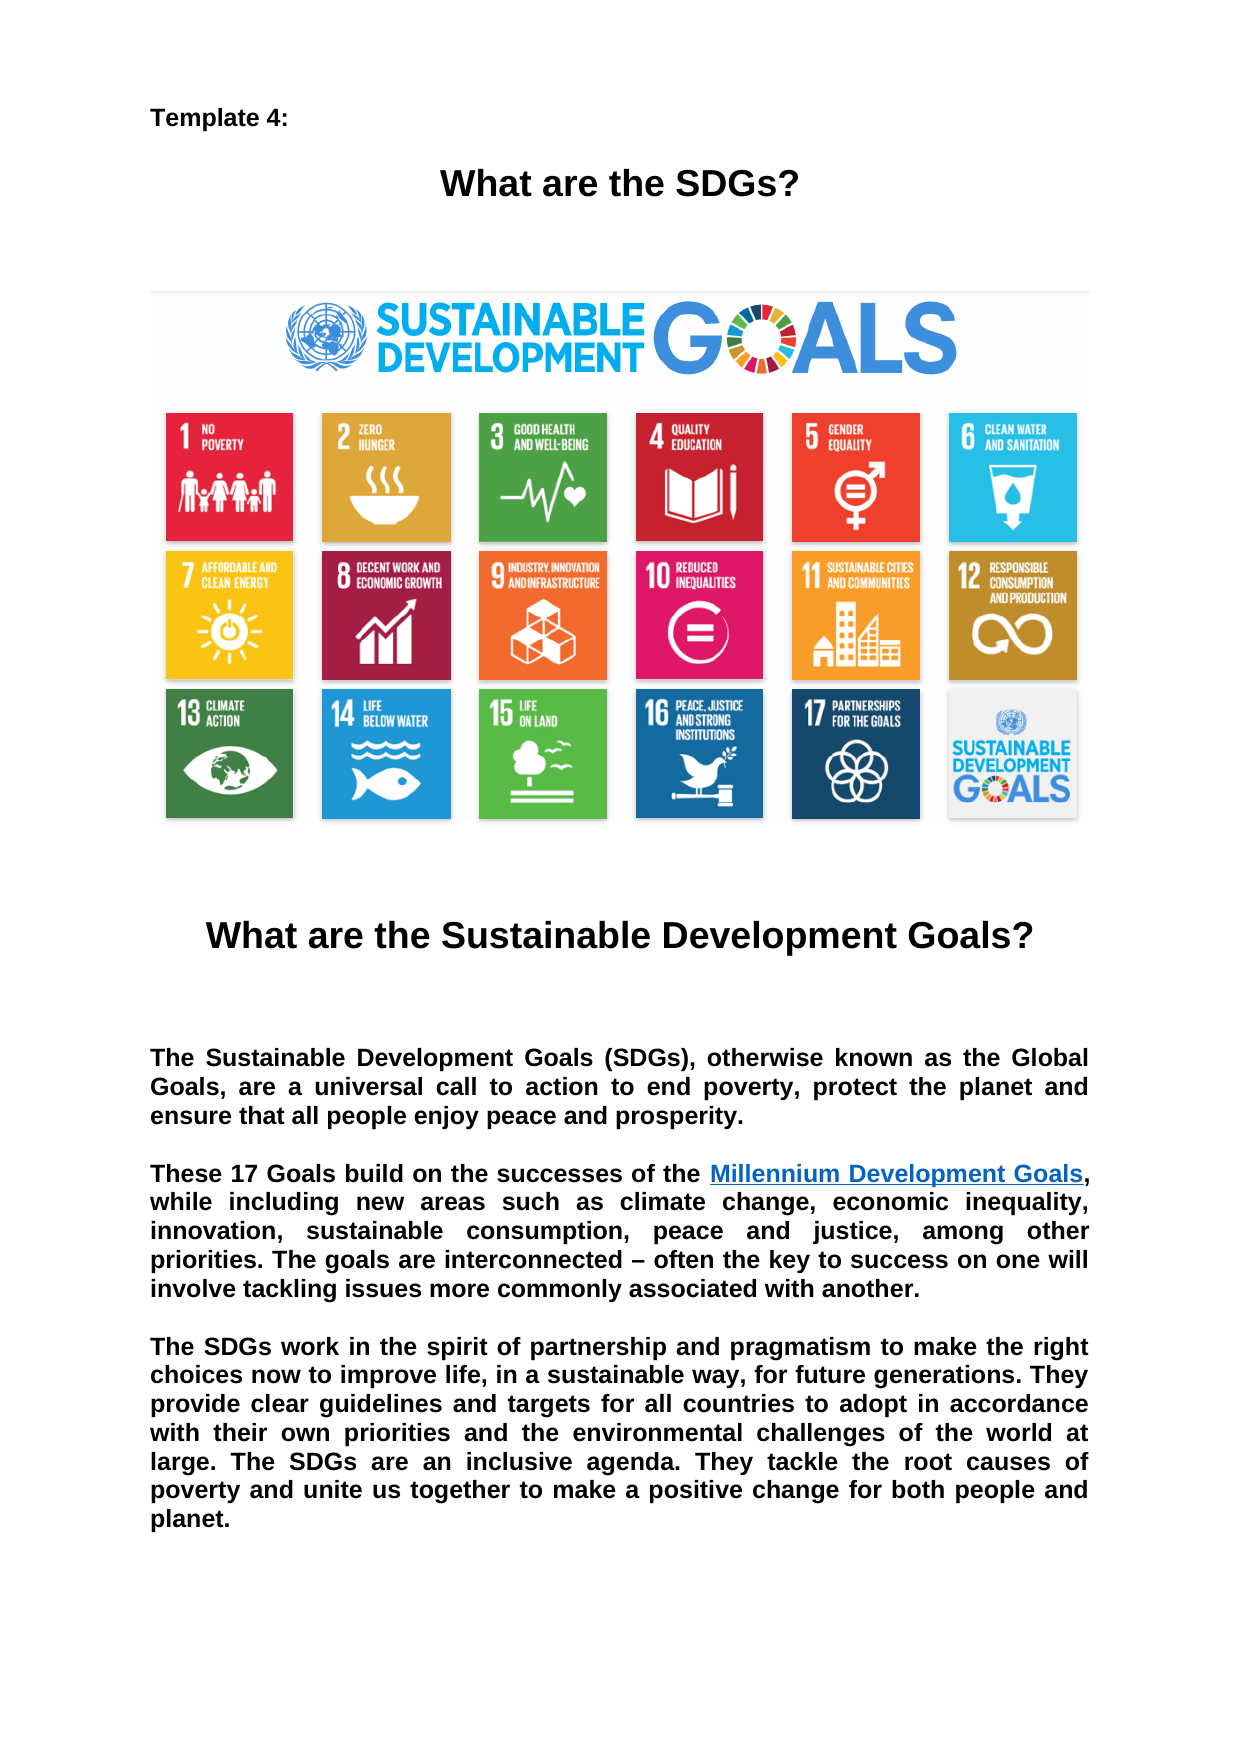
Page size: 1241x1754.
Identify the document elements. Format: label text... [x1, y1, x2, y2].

text What are the SDGs? [150, 161, 1090, 204]
text The SDGs work in the spirit of partnership and pragmatism to make the right choices now to improve life, in a sustainable way, for future generations. They provide clear guidelines and targets for all countries to adopt in accordance with their own priorities and the environmental challenges of the world at large. The SDGs are an inclusive agenda. They tackle the root causes of poverty and unite us together to make a positive change for both people and planet. [150, 1332, 1090, 1533]
text What are the Sustainable Development Goals? [150, 913, 1090, 956]
text These 17 Goals build on the successes of the Millennium Development Goals, while including new areas such as climate change, economic inequality, innovation, sustainable consumption, peace and justice, among other priorities. The goals are interconnected – often the key to success on one will involve tackling issues more commonly associated with another. [150, 1159, 1090, 1302]
text The Sustainable Development Goals (SDGs), otherwise known as the Global Goals, are a universal call to action to end poverty, protect the planet and ensure that all people enjoy peace and prosperity. [150, 1043, 1090, 1129]
text Template 4: [150, 103, 1090, 132]
